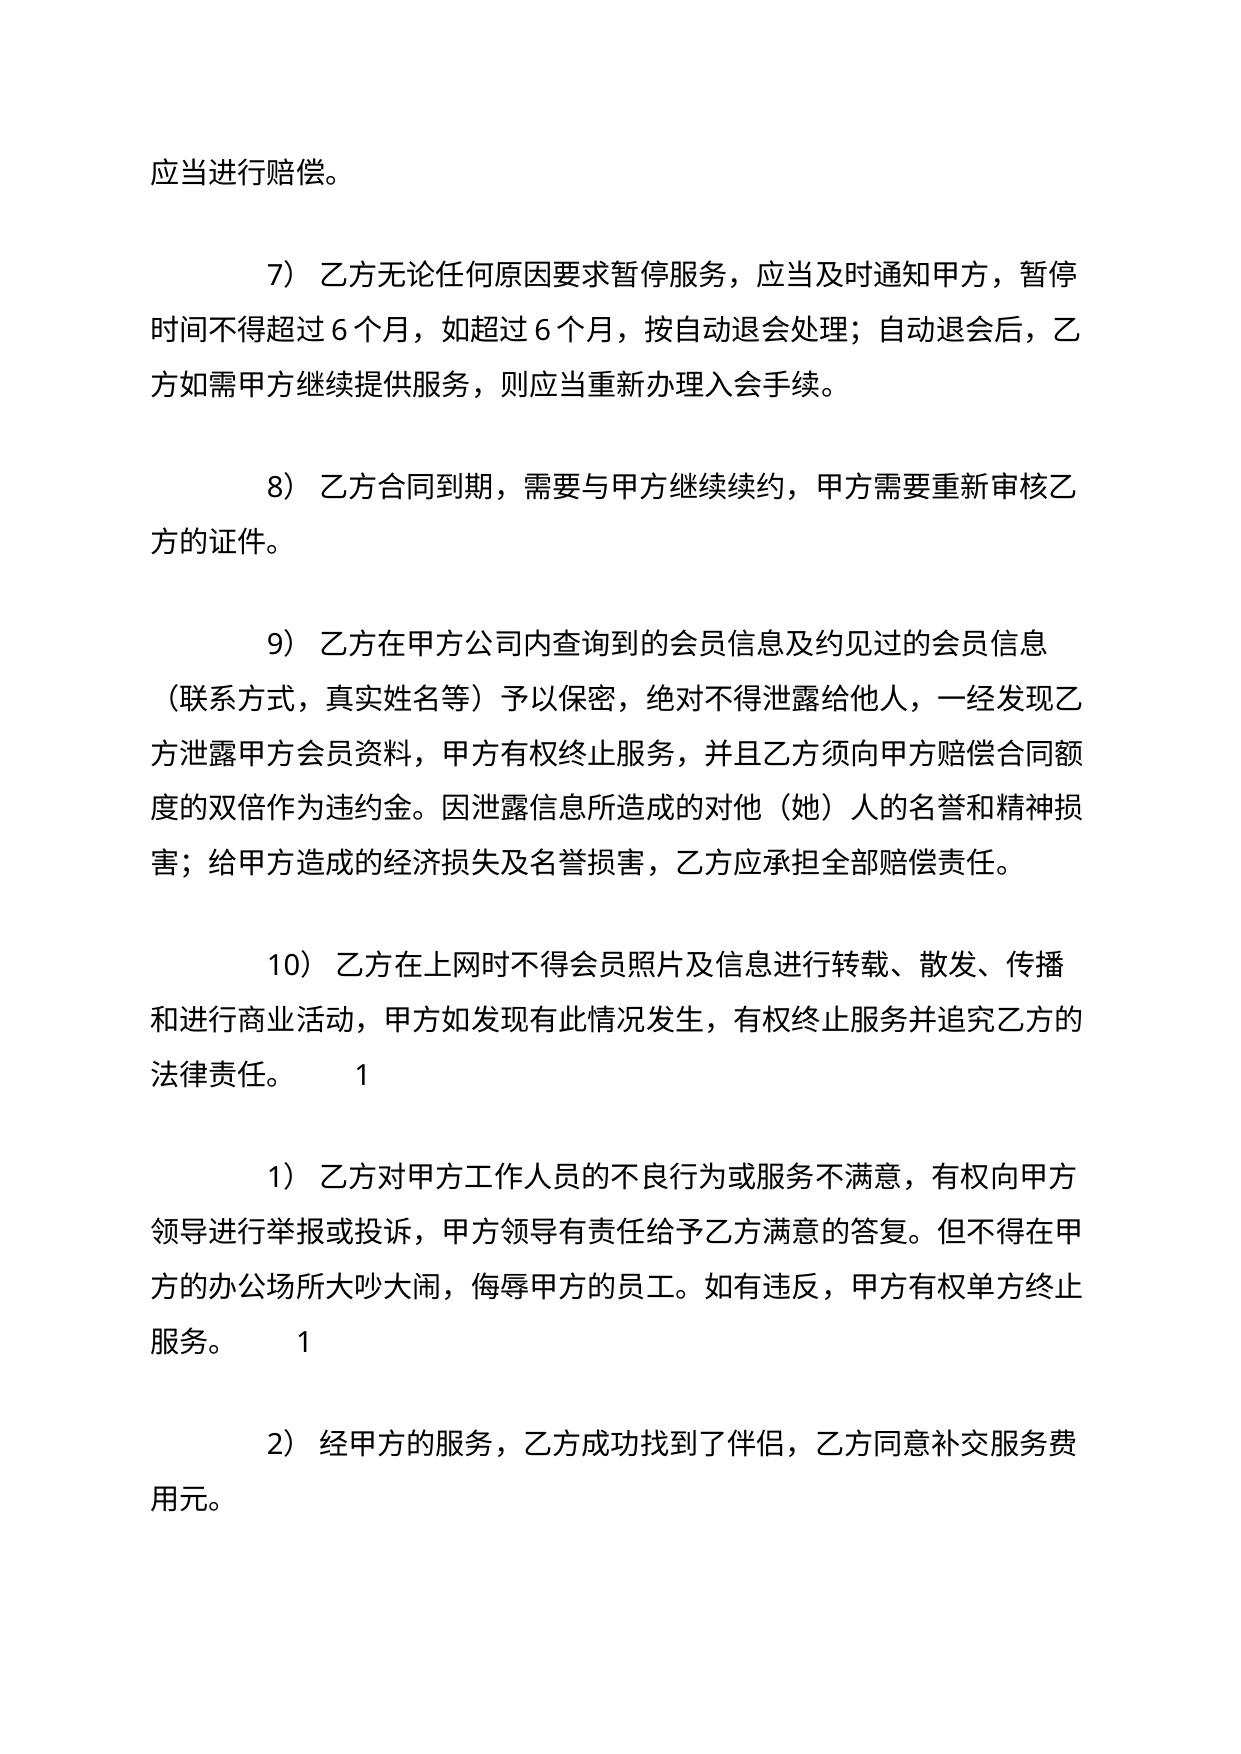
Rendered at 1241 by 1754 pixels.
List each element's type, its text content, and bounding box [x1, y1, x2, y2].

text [150, 150, 1090, 192]
text 7） 乙方无论任何原因要求暂停服务，应当及时通知甲方，暂停时间不得超过6个月，如超过6个月，按自动退会处理；自动退会后，乙方如需甲方继续提供服务，则应当重新办理入会手续。 [150, 252, 1090, 404]
text 1） 乙方对甲方工作人员的不良行为或服务不满意，有权向甲方领导进行举报或投诉，甲方领导有责任给予乙方满意的答复。但不得在甲方的办公场所大吵大闹，侮辱甲方的员工。如有违反，甲方有权单方终止服务。 1 [150, 1154, 1090, 1361]
text 2） 经甲方的服务，乙方成功找到了伴侣，乙方同意补交服务费用元。 [150, 1420, 1090, 1518]
text 9） 乙方在甲方公司内查询到的会员信息及约见过的会员信息（联系方式，真实姓名等）予以保密，绝对不得泄露给他人，一经发现乙方泄露甲方会员资料，甲方有权终止服务，并且乙方须向甲方赔偿合同额度的双倍作为违约金。因泄露信息所造成的对他（她）人的名誉和精神损害；给甲方造成的经济损失及名誉损害，乙方应承担全部赔偿责任。 [150, 620, 1090, 882]
text 10） 乙方在上网时不得会员照片及信息进行转载、散发、传播和进行商业活动，甲方如发现有此情况发生，有权终止服务并追究乙方的法律责任。 1 [150, 942, 1090, 1094]
text 8） 乙方合同到期，需要与甲方继续续约，甲方需要重新审核乙方的证件。 [150, 463, 1090, 561]
